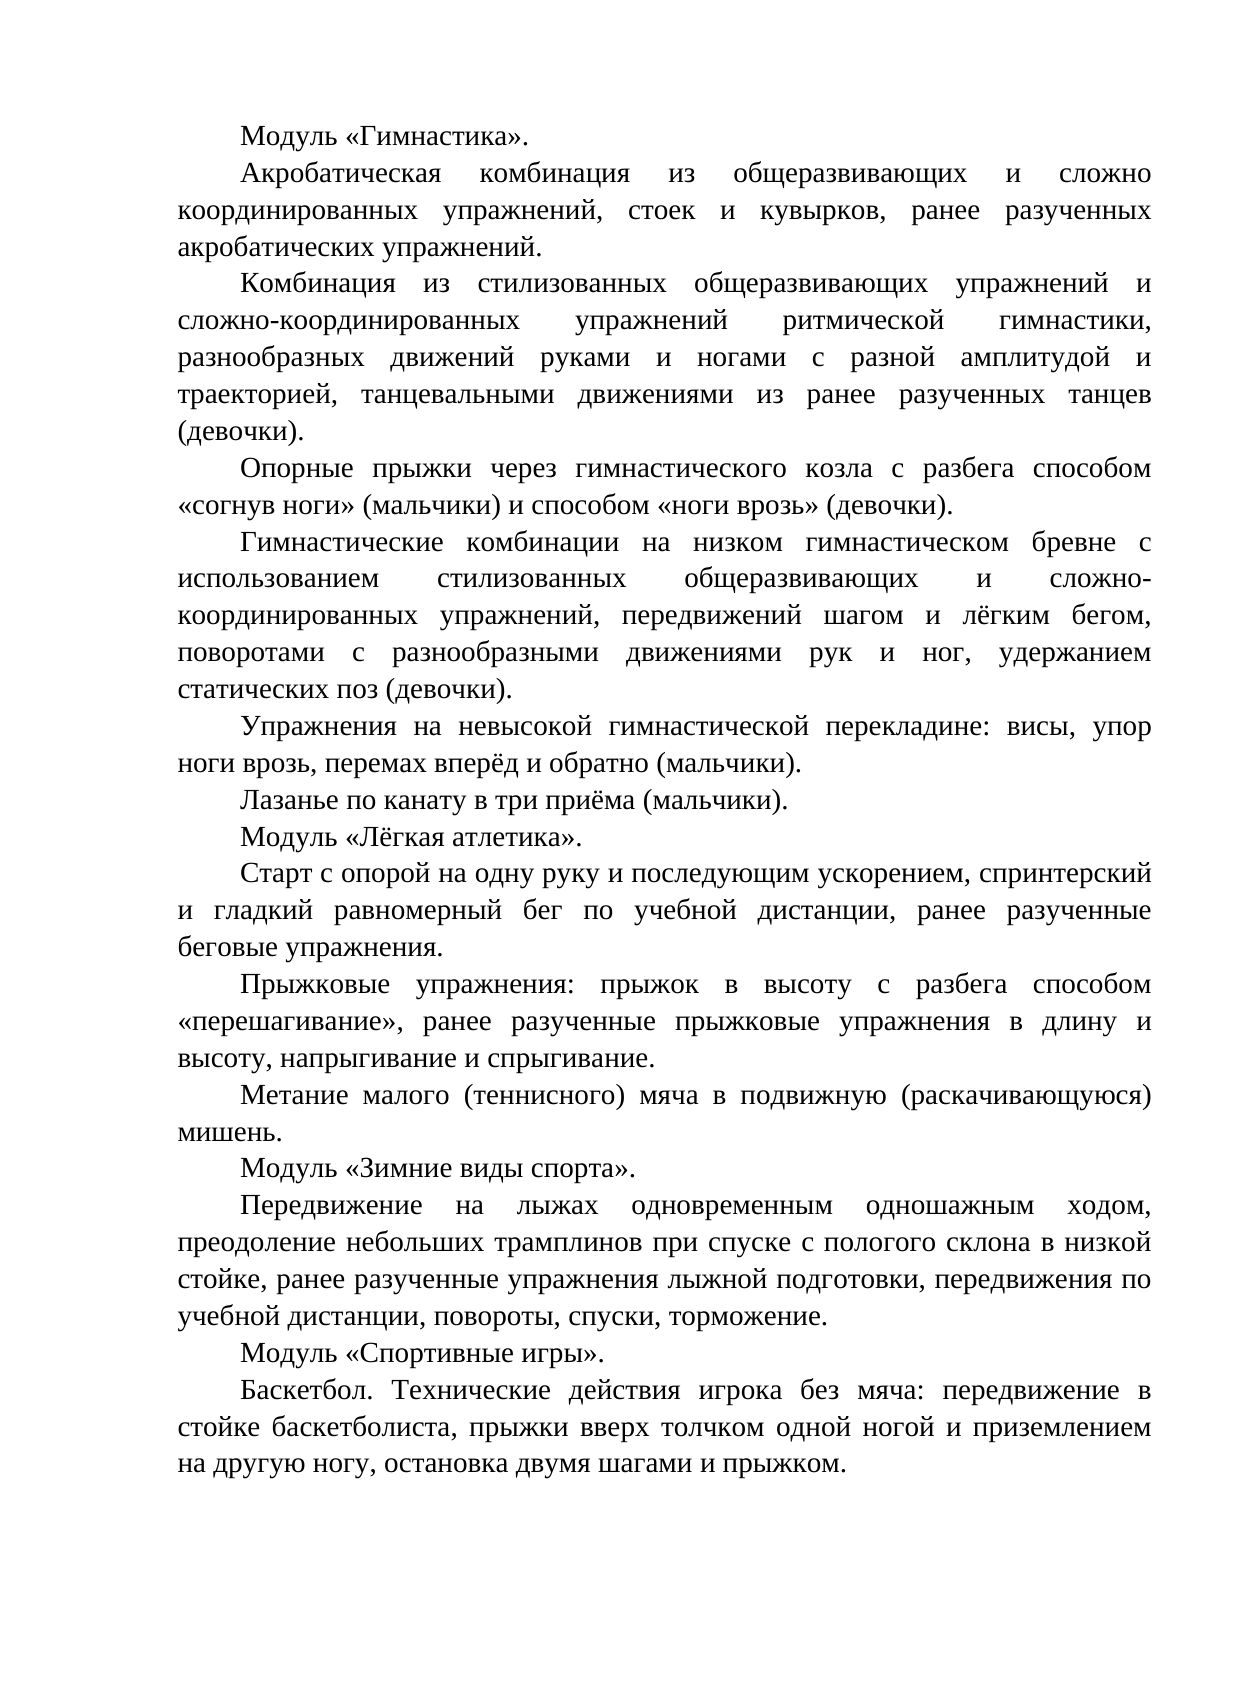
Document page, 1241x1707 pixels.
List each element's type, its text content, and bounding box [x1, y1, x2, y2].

text Упражнения на невысокой гимнастической перекладине: висы, упор ноги врозь, перемах вперёд и обратно (мальчики). [177, 708, 1152, 778]
text Опорные прыжки через гимнастического козла с разбега способом «согнув ноги» (мальчики) и способом «ноги врозь» (девочки). [177, 450, 1152, 520]
text Акробатическая комбинация из общеразвивающих и сложно координированных упражнений, стоек и кувырков, ранее разученных акробатических упражнений. [177, 155, 1152, 262]
text Лазанье по канату в три приёма (мальчики). [177, 782, 1152, 815]
text Модуль «Лёгкая атлетика». [177, 819, 1152, 852]
text Гимнастические комбинации на низком гимнастическом бревне с использованием стилизованных общеразвивающих и сложно-координированных упражнений, передвижений шагом и лёгким бегом, поворотами с разнообразными движениями рук и ног, удержанием статических поз (девочки). [177, 524, 1152, 705]
text Баскетбол. Технические действия игрока без мяча: передвижение в стойке баскетболиста, прыжки вверх толчком одной ногой и приземлением на другую ногу, остановка двумя шагами и прыжком. [177, 1372, 1152, 1479]
text Метание малого (теннисного) мяча в подвижную (раскачивающуюся) мишень. [177, 1077, 1152, 1147]
text Модуль «Гимнастика». [177, 118, 1152, 152]
text Комбинация из стилизованных общеразвивающих упражнений и сложно-координированных упражнений ритмической гимнастики, разнообразных движений руками и ногами с разной амплитудой и траекторией, танцевальными движениями из ранее разученных танцев (девочки). [177, 266, 1152, 447]
text Старт с опорой на одну руку и последующим ускорением, спринтерский и гладкий равномерный бег по учебной дистанции, ранее разученные беговые упражнения. [177, 856, 1152, 963]
text Модуль «Зимние виды спорта». [177, 1151, 1152, 1184]
text Прыжковые упражнения: прыжок в высоту с разбега способом «перешагивание», ранее разученные прыжковые упражнения в длину и высоту, напрыгивание и спрыгивание. [177, 966, 1152, 1073]
text Передвижение на лыжах одновременным одношажным ходом, преодоление небольших трамплинов при спуске с пологого склона в низкой стойке, ранее разученные упражнения лыжной подготовки, передвижения по учебной дистанции, повороты, спуски, торможение. [177, 1187, 1152, 1332]
text Модуль «Спортивные игры». [177, 1335, 1152, 1368]
